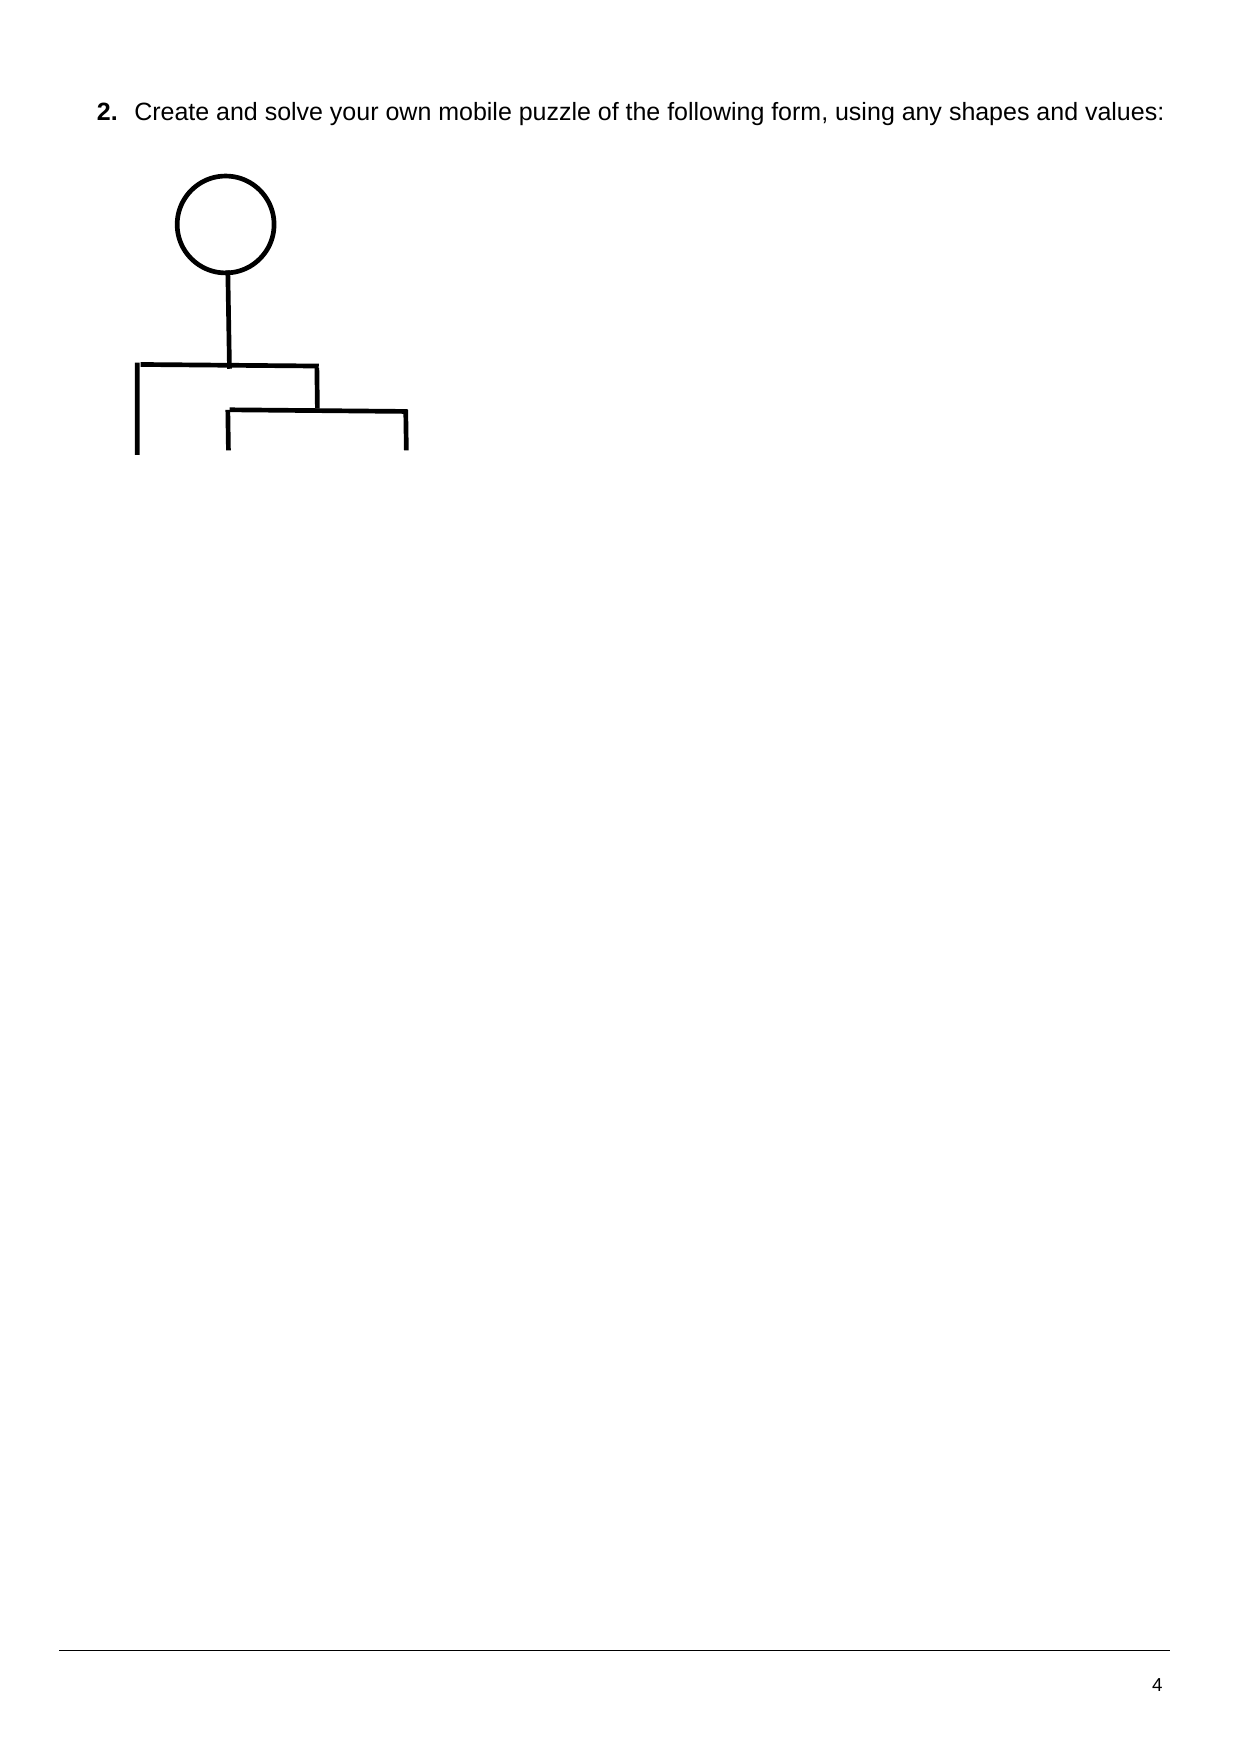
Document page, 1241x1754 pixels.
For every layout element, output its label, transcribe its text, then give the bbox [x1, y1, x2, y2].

list Create and solve your own mobile puzzle of the following form, using any shapes and values: [97, 96, 1169, 125]
